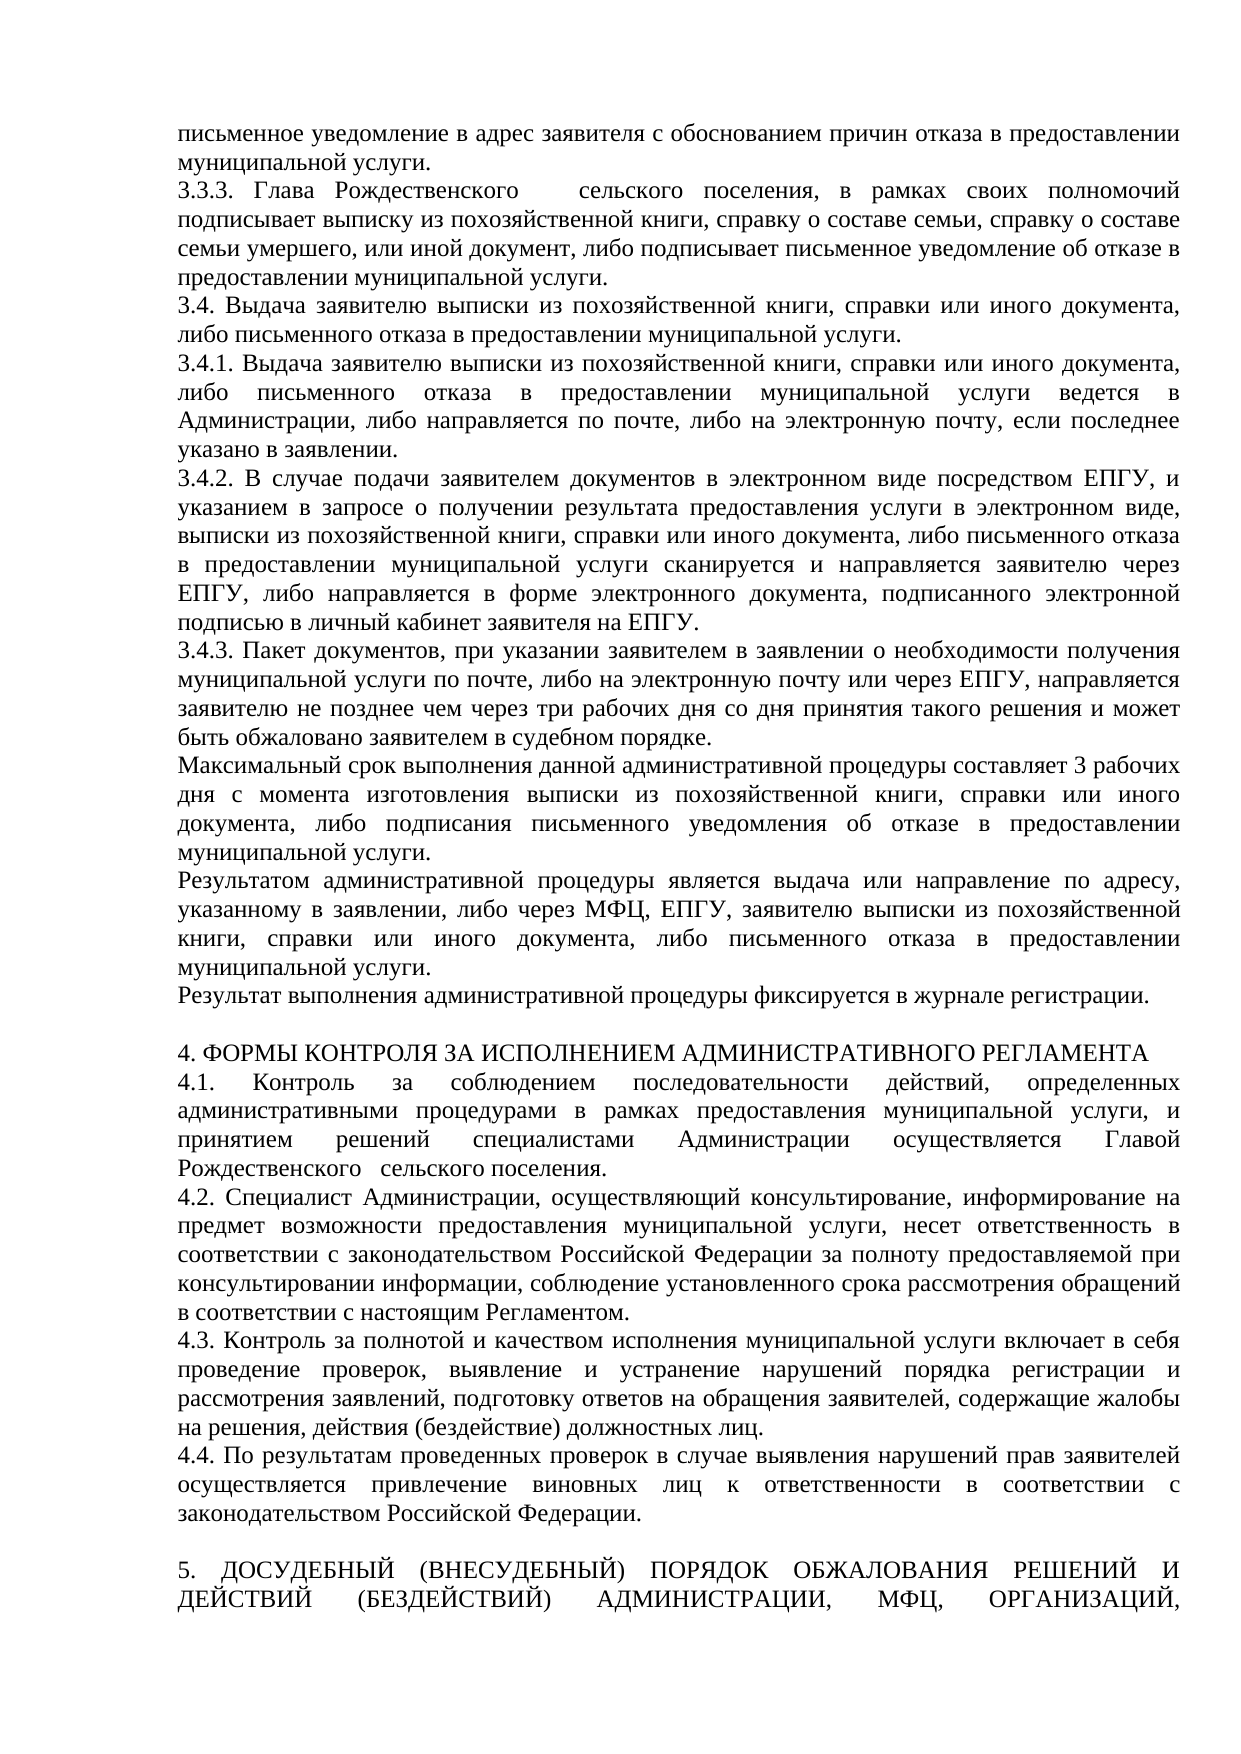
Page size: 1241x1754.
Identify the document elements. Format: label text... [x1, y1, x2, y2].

text 3.4.2. В случае подачи заявителем документов в электронном виде посредством ЕПГУ, и указанием в запросе о получении результата предоставления услуги в электронном виде, выписки из похозяйственной книги, справки или иного документа, либо письменного отказа в предоставлении муниципальной услуги сканируется и направляется заявителю через ЕПГУ, либо направляется в форме электронного документа, подписанного электронной подписью в личный кабинет заявителя на ЕПГУ. [177, 463, 1181, 636]
text 3.4.1. Выдача заявителю выписки из похозяйственной книги, справки или иного документа, либо письменного отказа в предоставлении муниципальной услуги ведется в Администрации, либо направляется по почте, либо на электронную почту, если последнее указано в заявлении. [177, 348, 1181, 463]
text 4.2. Специалист Администрации, осуществляющий консультирование, информирование на предмет возможности предоставления муниципальной услуги, несет ответственность в соответствии с законодательством Российской Федерации за полноту предоставляемой при консультировании информации, соблюдение установленного срока рассмотрения обращений в соответствии с настоящим Регламентом. [177, 1182, 1181, 1326]
text 3.3.3. Глава Рождественского сельского поселения, в рамках своих полномочий подписывает выписку из похозяйственной книги, справку о составе семьи, справку о составе семьи умершего, или иной документ, либо подписывает письменное уведомление об отказе в предоставлении муниципальной услуги. [177, 176, 1181, 291]
text 4.3. Контроль за полнотой и качеством исполнения муниципальной услуги включает в себя проведение проверок, выявление и устранение нарушений порядка регистрации и рассмотрения заявлений, подготовку ответов на обращения заявителей, содержащие жалобы на решения, действия (бездействие) должностных лиц. [177, 1326, 1181, 1441]
text 3.4. Выдача заявителю выписки из похозяйственной книги, справки или иного документа, либо письменного отказа в предоставлении муниципальной услуги. [177, 291, 1181, 348]
text Максимальный срок выполнения данной административной процедуры составляет 3 рабочих дня с момента изготовления выписки из похозяйственной книги, справки или иного документа, либо подписания письменного уведомления об отказе в предоставлении муниципальной услуги. [177, 751, 1181, 866]
text 4. ФОРМЫ КОНТРОЛЯ ЗА ИСПОЛНЕНИЕМ АДМИНИСТРАТИВНОГО РЕГЛАМЕНТА [177, 1038, 1181, 1067]
text 4.4. По результатам проведенных проверок в случае выявления нарушений прав заявителей осуществляется привлечение виновных лиц к ответственности в соответствии с законодательством Российской Федерации. [177, 1441, 1181, 1527]
text Результатом административной процедуры является выдача или направление по адресу, указанному в заявлении, либо через МФЦ, ЕПГУ, заявителю выписки из похозяйственной книги, справки или иного документа, либо письменного отказа в предоставлении муниципальной услуги. [177, 866, 1181, 981]
text Результат выполнения административной процедуры фиксируется в журнале регистрации. [177, 981, 1181, 1009]
text 4.1. Контроль за соблюдением последовательности действий, определенных административными процедурами в рамках предоставления муниципальной услуги, и принятием решений специалистами Администрации осуществляется Главой Рождественского сельского поселения. [177, 1067, 1181, 1182]
text 3.4.3. Пакет документов, при указании заявителем в заявлении о необходимости получения муниципальной услуги по почте, либо на электронную почту или через ЕПГУ, направляется заявителю не позднее чем через три рабочих дня со дня принятия такого решения и может быть обжаловано заявителем в судебном порядке. [177, 636, 1181, 751]
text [177, 1556, 1181, 1613]
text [177, 118, 1181, 176]
